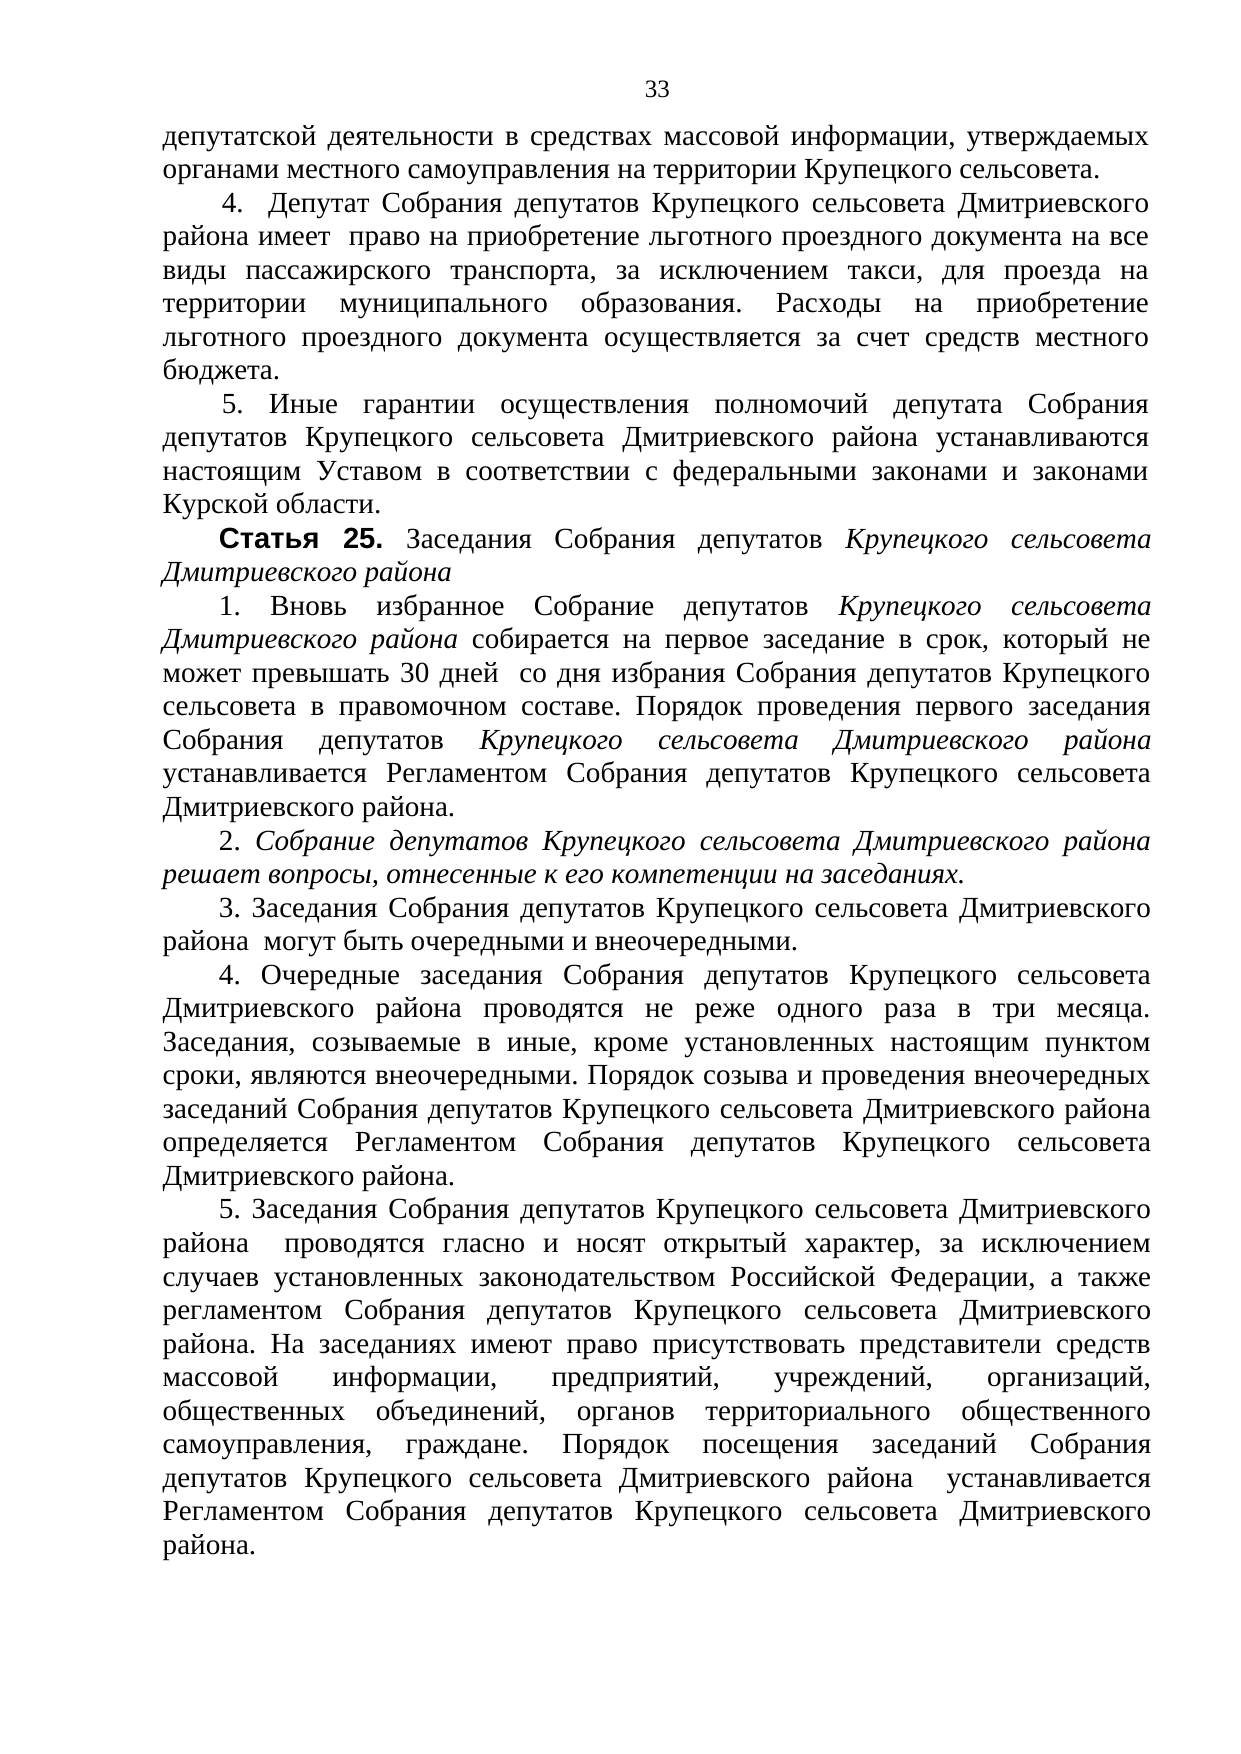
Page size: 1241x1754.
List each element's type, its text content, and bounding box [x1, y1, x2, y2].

text 2. Собрание депутатов Крупецкого сельсовета Дмитриевского района решает вопросы, отнесенные к его компетенции на заседаниях. [162, 823, 1152, 890]
text 4. Депутат Собрания депутатов Крупецкого сельсовета Дмитриевского района имеет право на приобретение льготного проездного документа на все виды пассажирского транспорта, за исключением такси, для проезда на территории муниципального образования. Расходы на приобретение льготного проездного документа осуществляется за счет средств местного бюджета. [162, 185, 1149, 386]
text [162, 118, 1149, 185]
text 4. Очередные заседания Собрания депутатов Крупецкого сельсовета Дмитриевского района проводятся не реже одного раза в три месяца. Заседания, созываемые в иные, кроме установленных настоящим пунктом сроки, являются внеочередными. Порядок созыва и проведения внеочередных заседаний Собрания депутатов Крупецкого сельсовета Дмитриевского района определяется Регламентом Собрания депутатов Крупецкого сельсовета Дмитриевского района. [162, 957, 1152, 1192]
text 5. Иные гарантии осуществления полномочий депутата Собрания депутатов Крупецкого сельсовета Дмитриевского района устанавливаются настоящим Уставом в соответствии с федеральными законами и законами Курской области. [162, 386, 1149, 521]
text Статья 25. Заседания Собрания депутатов Крупецкого сельсовета Дмитриевского района [162, 521, 1152, 588]
text 3. Заседания Собрания депутатов Крупецкого сельсовета Дмитриевского района могут быть очередными и внеочередными. [162, 890, 1152, 957]
text 5. Заседания Собрания депутатов Крупецкого сельсовета Дмитриевского района проводятся гласно и носят открытый характер, за исключением случаев установленных законодательством Российской Федерации, а также регламентом Собрания депутатов Крупецкого сельсовета Дмитриевского района. На заседаниях имеют право присутствовать представители средств массовой информации, предприятий, учреждений, организаций, общественных объединений, органов территориального общественного самоуправления, граждане. Порядок посещения заседаний Собрания депутатов Крупецкого сельсовета Дмитриевского района устанавливается Регламентом Собрания депутатов Крупецкого сельсовета Дмитриевского района. [162, 1192, 1152, 1561]
text 1. Вновь избранное Собрание депутатов Крупецкого сельсовета Дмитриевского района собирается на первое заседание в срок, который не может превышать 30 дней со дня избрания Собрания депутатов Крупецкого сельсовета в правомочном составе. Порядок проведения первого заседания Собрания депутатов Крупецкого сельсовета Дмитриевского района устанавливается Регламентом Собрания депутатов Крупецкого сельсовета Дмитриевского района. [162, 588, 1152, 823]
